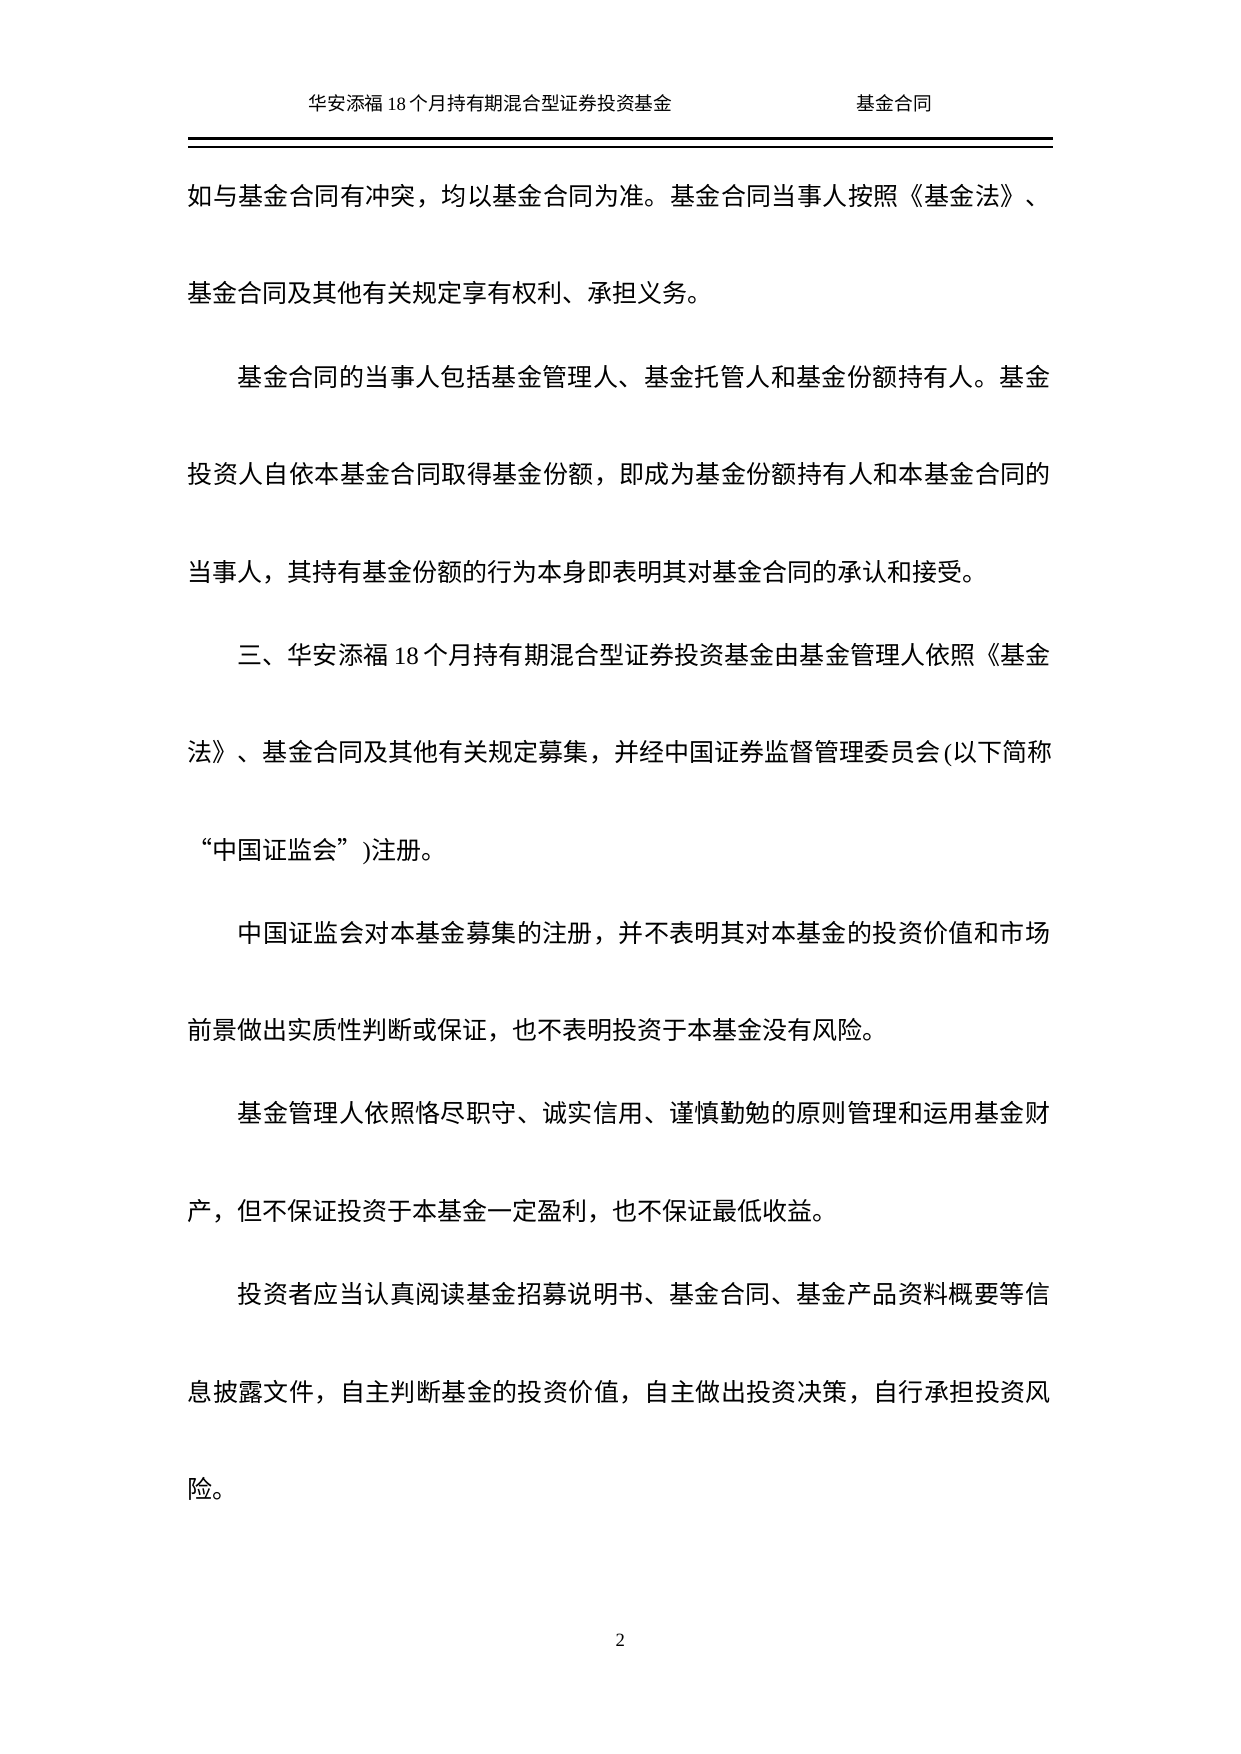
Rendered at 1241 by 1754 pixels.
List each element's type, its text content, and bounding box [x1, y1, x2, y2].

text 三、华安添福18个月持有期混合型证券投资基金由基金管理人依照《基金法》、基金合同及其他有关规定募集，并经中国证券监督管理委员会(以下简称“中国证监会”)注册。 [187, 621, 1053, 881]
text 基金管理人依照恪尽职守、诚实信用、谨慎勤勉的原则管理和运用基金财产，但不保证投资于本基金一定盈利，也不保证最低收益。 [187, 1079, 1053, 1242]
text 基金合同的当事人包括基金管理人、基金托管人和基金份额持有人。基金投资人自依本基金合同取得基金份额，即成为基金份额持有人和本基金合同的当事人，其持有基金份额的行为本身即表明其对基金合同的承认和接受。 [187, 343, 1053, 603]
text 中国证监会对本基金募集的注册，并不表明其对本基金的投资价值和市场前景做出实质性判断或保证，也不表明投资于本基金没有风险。 [187, 899, 1053, 1061]
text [187, 162, 1053, 324]
text 投资者应当认真阅读基金招募说明书、基金合同、基金产品资料概要等信息披露文件，自主判断基金的投资价值，自主做出投资决策，自行承担投资风险。 [187, 1260, 1053, 1520]
